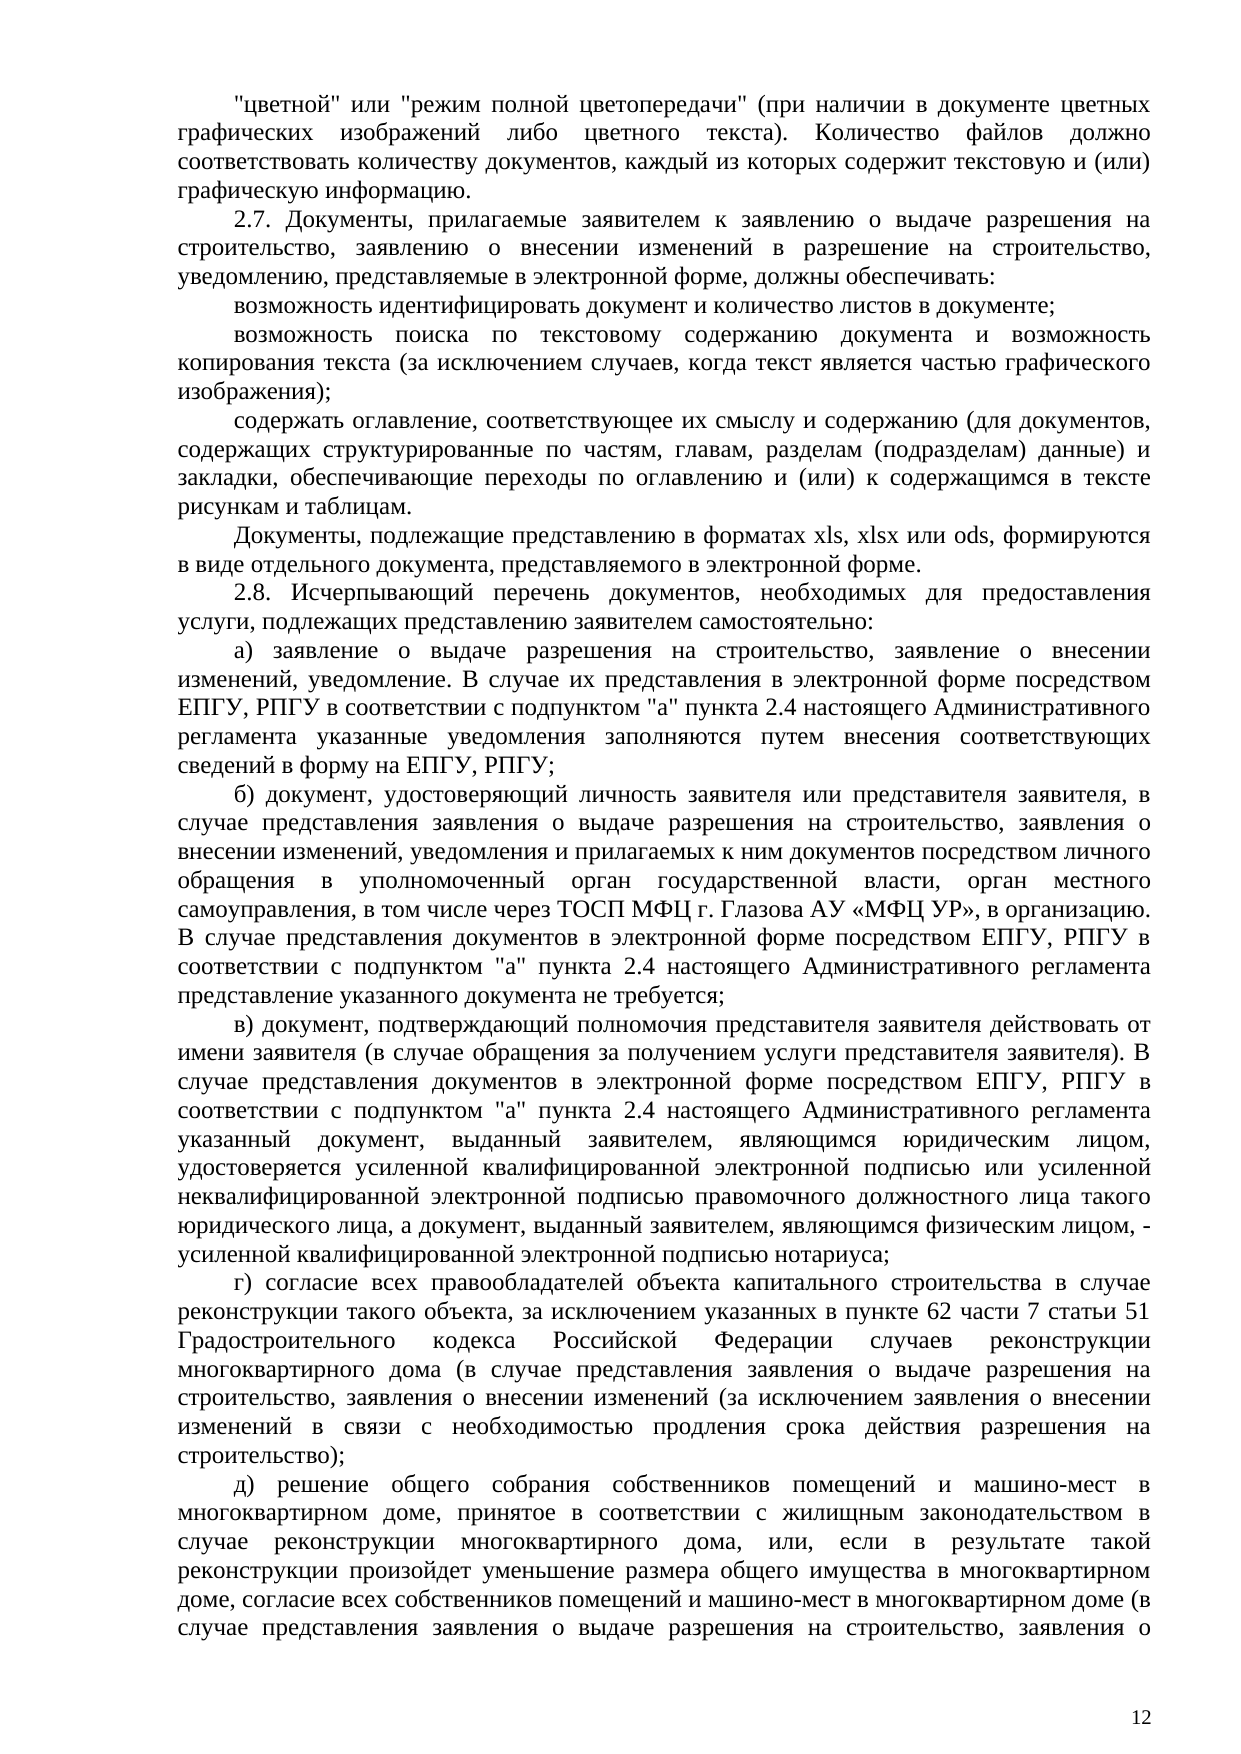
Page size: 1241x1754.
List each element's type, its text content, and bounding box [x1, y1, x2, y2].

text б) документ, удостоверяющий личность заявителя или представителя заявителя, в случае представления заявления о выдаче разрешения на строительство, заявления о внесении изменений, уведомления и прилагаемых к ним документов посредством личного обращения в уполномоченный орган государственной власти, орган местного самоуправления, в том числе через ТОСП МФЦ г. Глазова АУ «МФЦ УР», в организацию. В случае представления документов в электронной форме посредством ЕПГУ, РПГУ в соответствии с подпунктом "а" пункта 2.4 настоящего Административного регламента представление указанного документа не требуется; [177, 779, 1152, 1009]
text возможность поиска по текстовому содержанию документа и возможность копирования текста (за исключением случаев, когда текст является частью графического изображения); [177, 319, 1152, 405]
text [177, 1469, 1152, 1641]
text возможность идентифицировать документ и количество листов в документе; [177, 290, 1152, 319]
text Документы, подлежащие представлению в форматах xls, xlsx или ods, формируются в виде отдельного документа, представляемого в электронной форме. [177, 520, 1152, 577]
text содержать оглавление, соответствующее их смыслу и содержанию (для документов, содержащих структурированные по частям, главам, разделам (подразделам) данные) и закладки, обеспечивающие переходы по оглавлению и (или) к содержащимся в тексте рисункам и таблицам. [177, 405, 1152, 520]
text 2.7. Документы, прилагаемые заявителем к заявлению о выдаче разрешения на строительство, заявлению о внесении изменений в разрешение на строительство, уведомлению, представляемые в электронной форме, должны обеспечивать: [177, 204, 1152, 290]
text а) заявление о выдаче разрешения на строительство, заявление о внесении изменений, уведомление. В случае их представления в электронной форме посредством ЕПГУ, РПГУ в соответствии с подпунктом "а" пункта 2.4 настоящего Административного регламента указанные уведомления заполняются путем внесения соответствующих сведений в форму на ЕПГУ, РПГУ; [177, 635, 1152, 779]
text "цветной" или "режим полной цветопередачи" (при наличии в документе цветных графических изображений либо цветного текста). Количество файлов должно соответствовать количеству документов, каждый из которых содержит текстовую и (или) графическую информацию. [177, 89, 1152, 204]
text в) документ, подтверждающий полномочия представителя заявителя действовать от имени заявителя (в случае обращения за получением услуги представителя заявителя). В случае представления документов в электронной форме посредством ЕПГУ, РПГУ в соответствии с подпунктом "а" пункта 2.4 настоящего Административного регламента указанный документ, выданный заявителем, являющимся юридическим лицом, удостоверяется усиленной квалифицированной электронной подписью или усиленной неквалифицированной электронной подписью правомочного должностного лица такого юридического лица, а документ, выданный заявителем, являющимся физическим лицом, - усиленной квалифицированной электронной подписью нотариуса; [177, 1009, 1152, 1267]
text г) согласие всех правообладателей объекта капитального строительства в случае реконструкции такого объекта, за исключением указанных в пункте 62 части 7 статьи 51 Градостроительного кодекса Российской Федерации случаев реконструкции многоквартирного дома (в случае представления заявления о выдаче разрешения на строительство, заявления о внесении изменений (за исключением заявления о внесении изменений в связи с необходимостью продления срока действия разрешения на строительство); [177, 1267, 1152, 1469]
text 2.8. Исчерпывающий перечень документов, необходимых для предоставления услуги, подлежащих представлению заявителем самостоятельно: [177, 577, 1152, 635]
